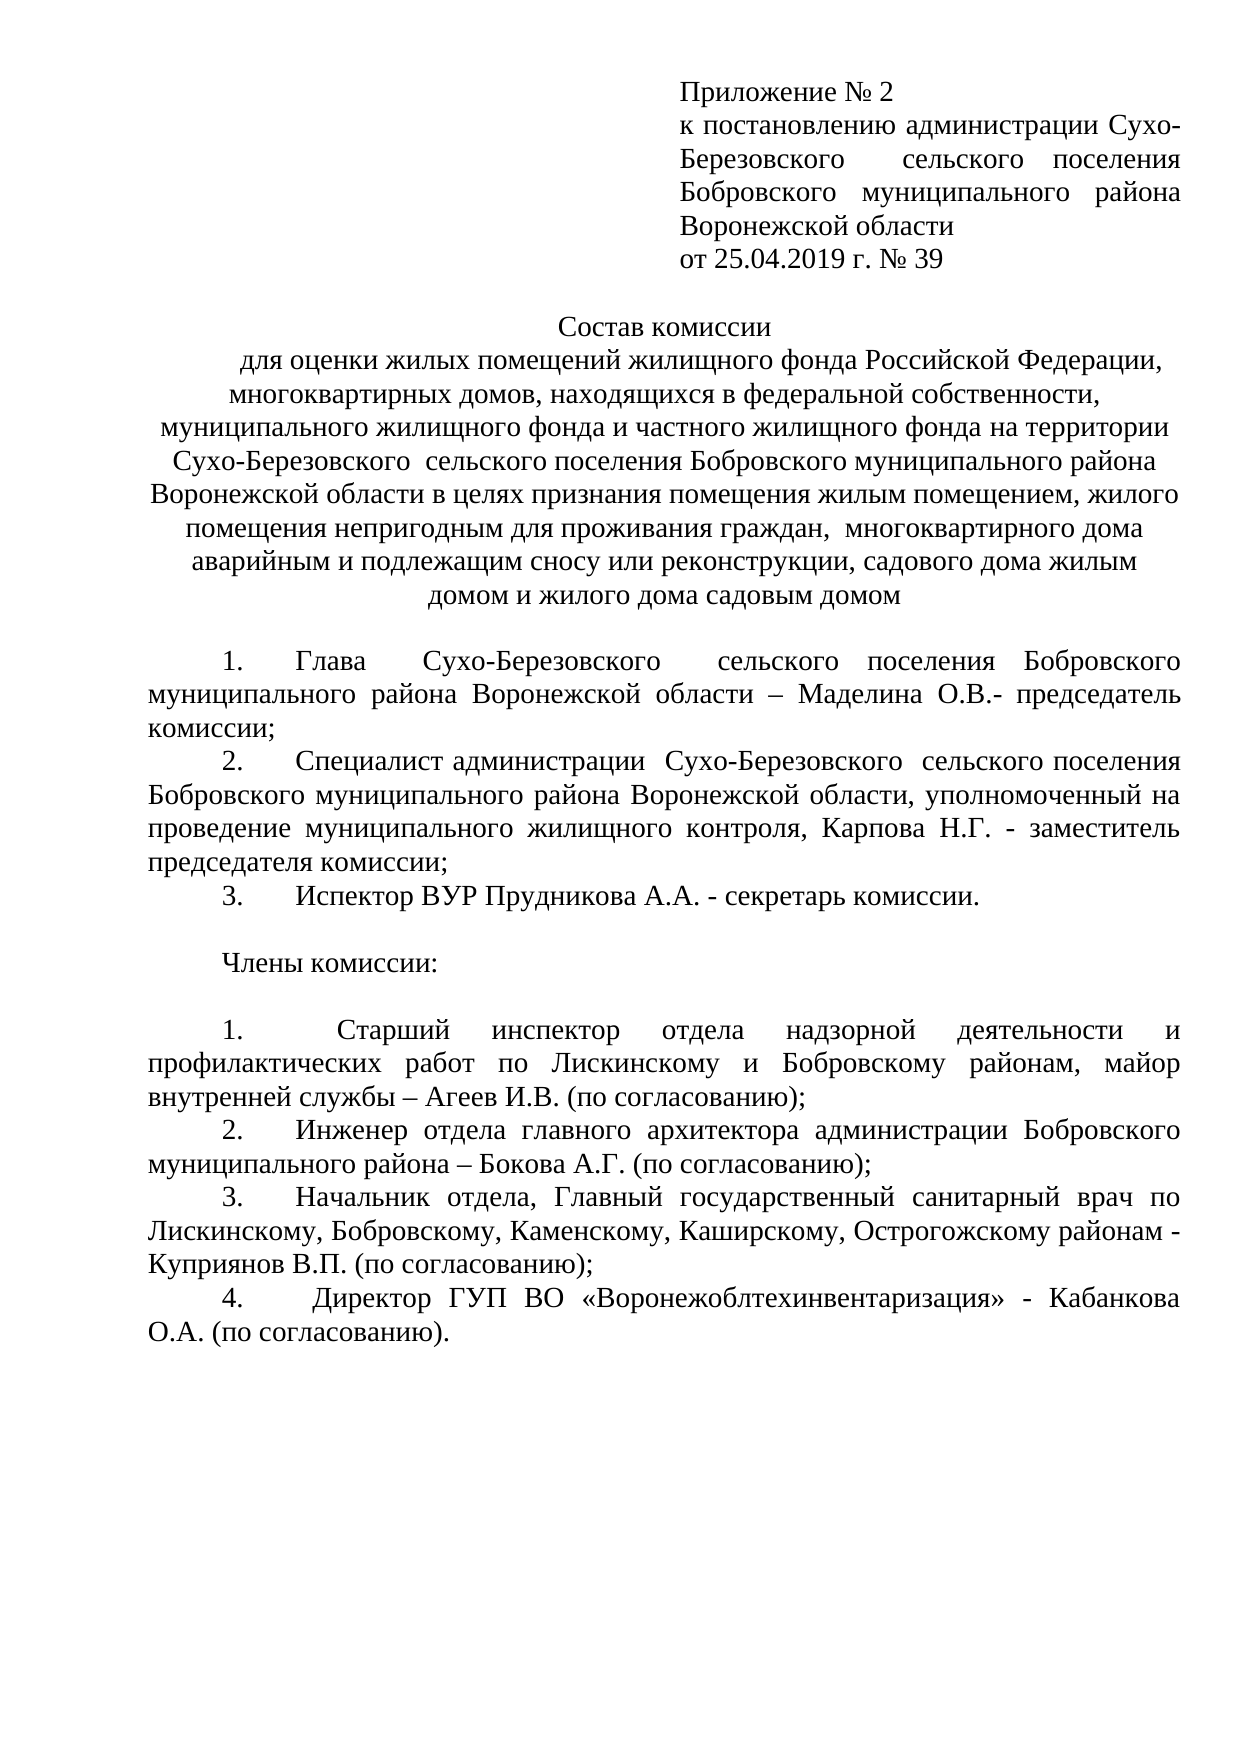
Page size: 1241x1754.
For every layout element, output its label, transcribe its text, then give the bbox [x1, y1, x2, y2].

text Члены комиссии: [148, 945, 1181, 978]
text от 25.04.2019 г. № 39 [679, 242, 1181, 275]
text для оценки жилых помещений жилищного фонда Российской Федерации, многоквартирных домов, находящихся в федеральной собственности, муниципального жилищного фонда и частного жилищного фонда на территории Сухо-Березовского сельского поселения Бобровского муниципального района Воронежской области в целях признания помещения жилым помещением, жилого помещения непригодным для проживания граждан, многоквартирного дома аварийным и подлежащим сносу или реконструкции, садового дома жилым домом и жилого дома садовым домом [148, 342, 1181, 611]
list Глава Сухо-Березовского сельского поселения Бобровского муниципального района Воронежской области – Маделина О.В.- председатель комиссии; [148, 643, 1181, 743]
list Специалист администрации Сухо-Березовского сельского поселения Бобровского муниципального района Воронежской области, уполномоченный на проведение муниципального жилищного контроля, Карпова Н.Г. - заместитель председателя комиссии; [148, 743, 1181, 878]
list Директор ГУП ВО «Воронежоблтехинвентаризация» - Кабанкова О.А. (по согласованию). [148, 1280, 1181, 1347]
list Инженер отдела главного архитектора администрации Бобровского муниципального района – Бокова А.Г. (по согласованию); [148, 1112, 1181, 1179]
list Начальник отдела, Главный государственный санитарный врач по Лискинскому, Бобровскому, Каменскому, Каширскому, Острогожскому районам - Куприянов В.П. (по согласованию); [148, 1179, 1181, 1280]
list Старший инспектор отдела надзорной деятельности и профилактических работ по Лискинскому и Бобровскому районам, майор внутренней службы – Агеев И.В. (по согласованию); [148, 1012, 1181, 1112]
text к постановлению администрации Сухо-Березовского сельского поселения Бобровского муниципального района Воронежской области [679, 107, 1181, 242]
list Испектор ВУР Прудникова А.А. - секретарь комиссии. [148, 878, 1181, 911]
text Состав комиссии [148, 309, 1181, 342]
text Приложение № 2 [679, 74, 1181, 107]
